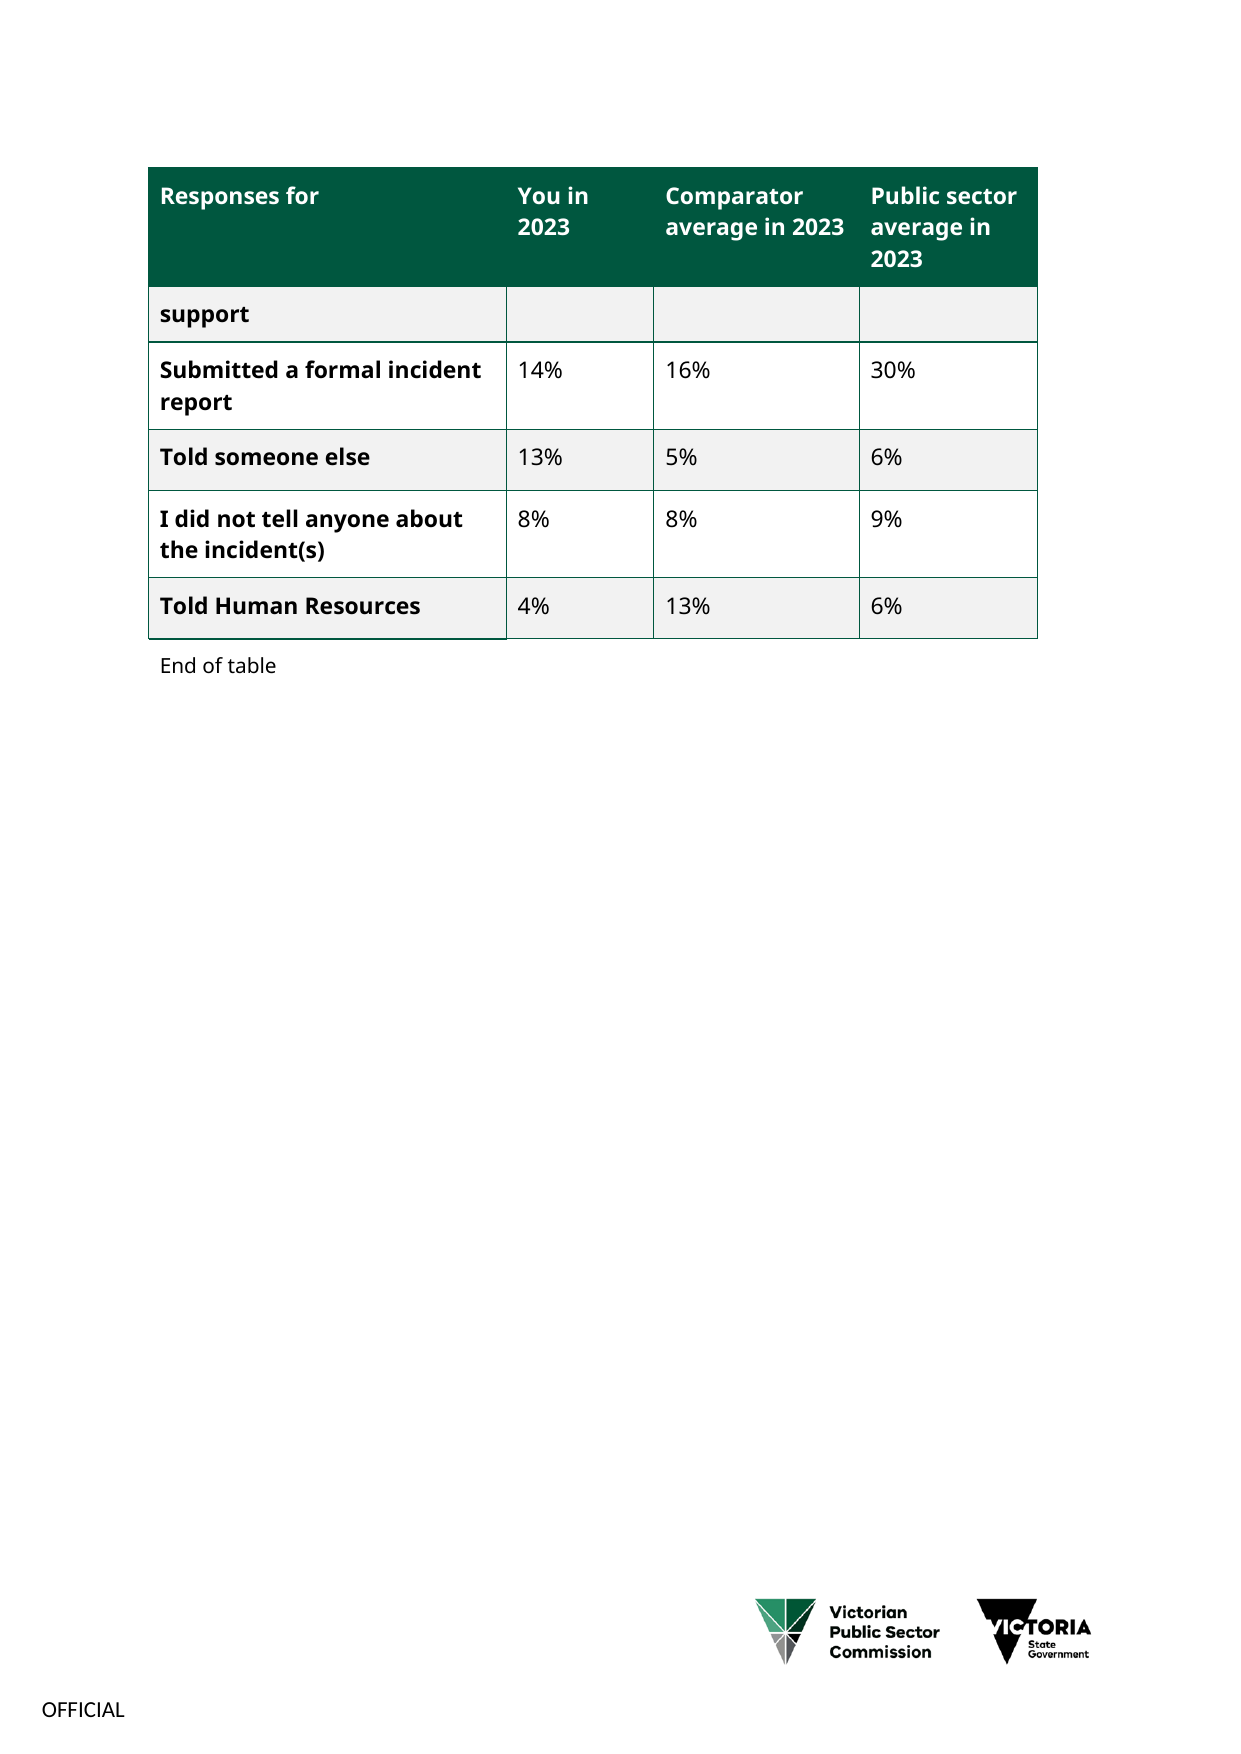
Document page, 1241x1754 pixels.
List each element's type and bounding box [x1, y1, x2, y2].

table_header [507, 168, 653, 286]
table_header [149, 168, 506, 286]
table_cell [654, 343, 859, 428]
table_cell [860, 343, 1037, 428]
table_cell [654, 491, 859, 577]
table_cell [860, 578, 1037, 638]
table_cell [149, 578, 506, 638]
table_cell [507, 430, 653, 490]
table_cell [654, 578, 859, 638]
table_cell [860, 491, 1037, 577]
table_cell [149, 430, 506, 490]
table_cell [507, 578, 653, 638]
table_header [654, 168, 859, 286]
picture [754, 1598, 1093, 1666]
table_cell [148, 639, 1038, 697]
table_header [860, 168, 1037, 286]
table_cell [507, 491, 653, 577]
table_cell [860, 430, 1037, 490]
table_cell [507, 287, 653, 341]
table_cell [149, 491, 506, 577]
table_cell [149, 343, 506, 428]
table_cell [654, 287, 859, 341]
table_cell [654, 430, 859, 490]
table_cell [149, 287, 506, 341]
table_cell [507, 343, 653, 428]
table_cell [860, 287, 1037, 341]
